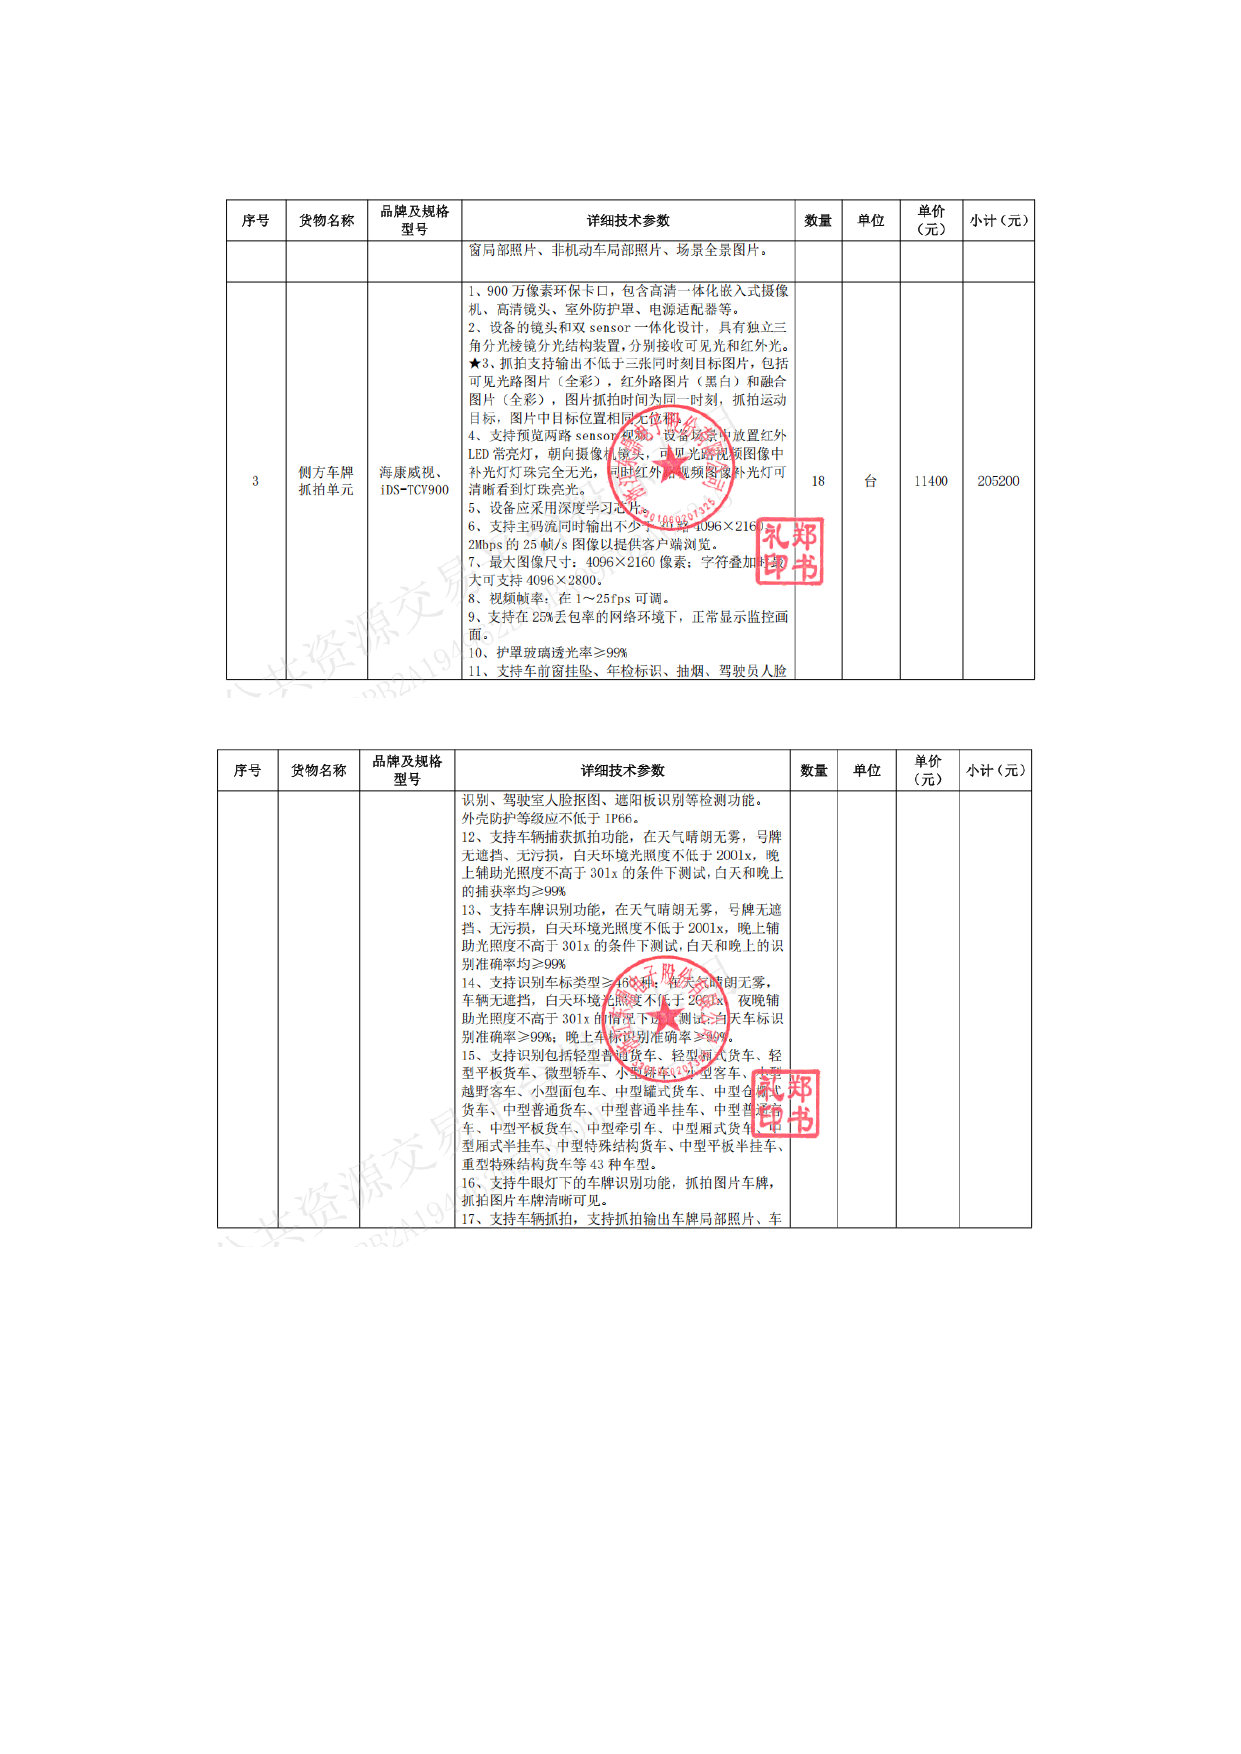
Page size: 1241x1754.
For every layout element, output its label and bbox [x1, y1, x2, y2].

picture [187, 714, 1052, 1247]
picture [187, 162, 1053, 698]
